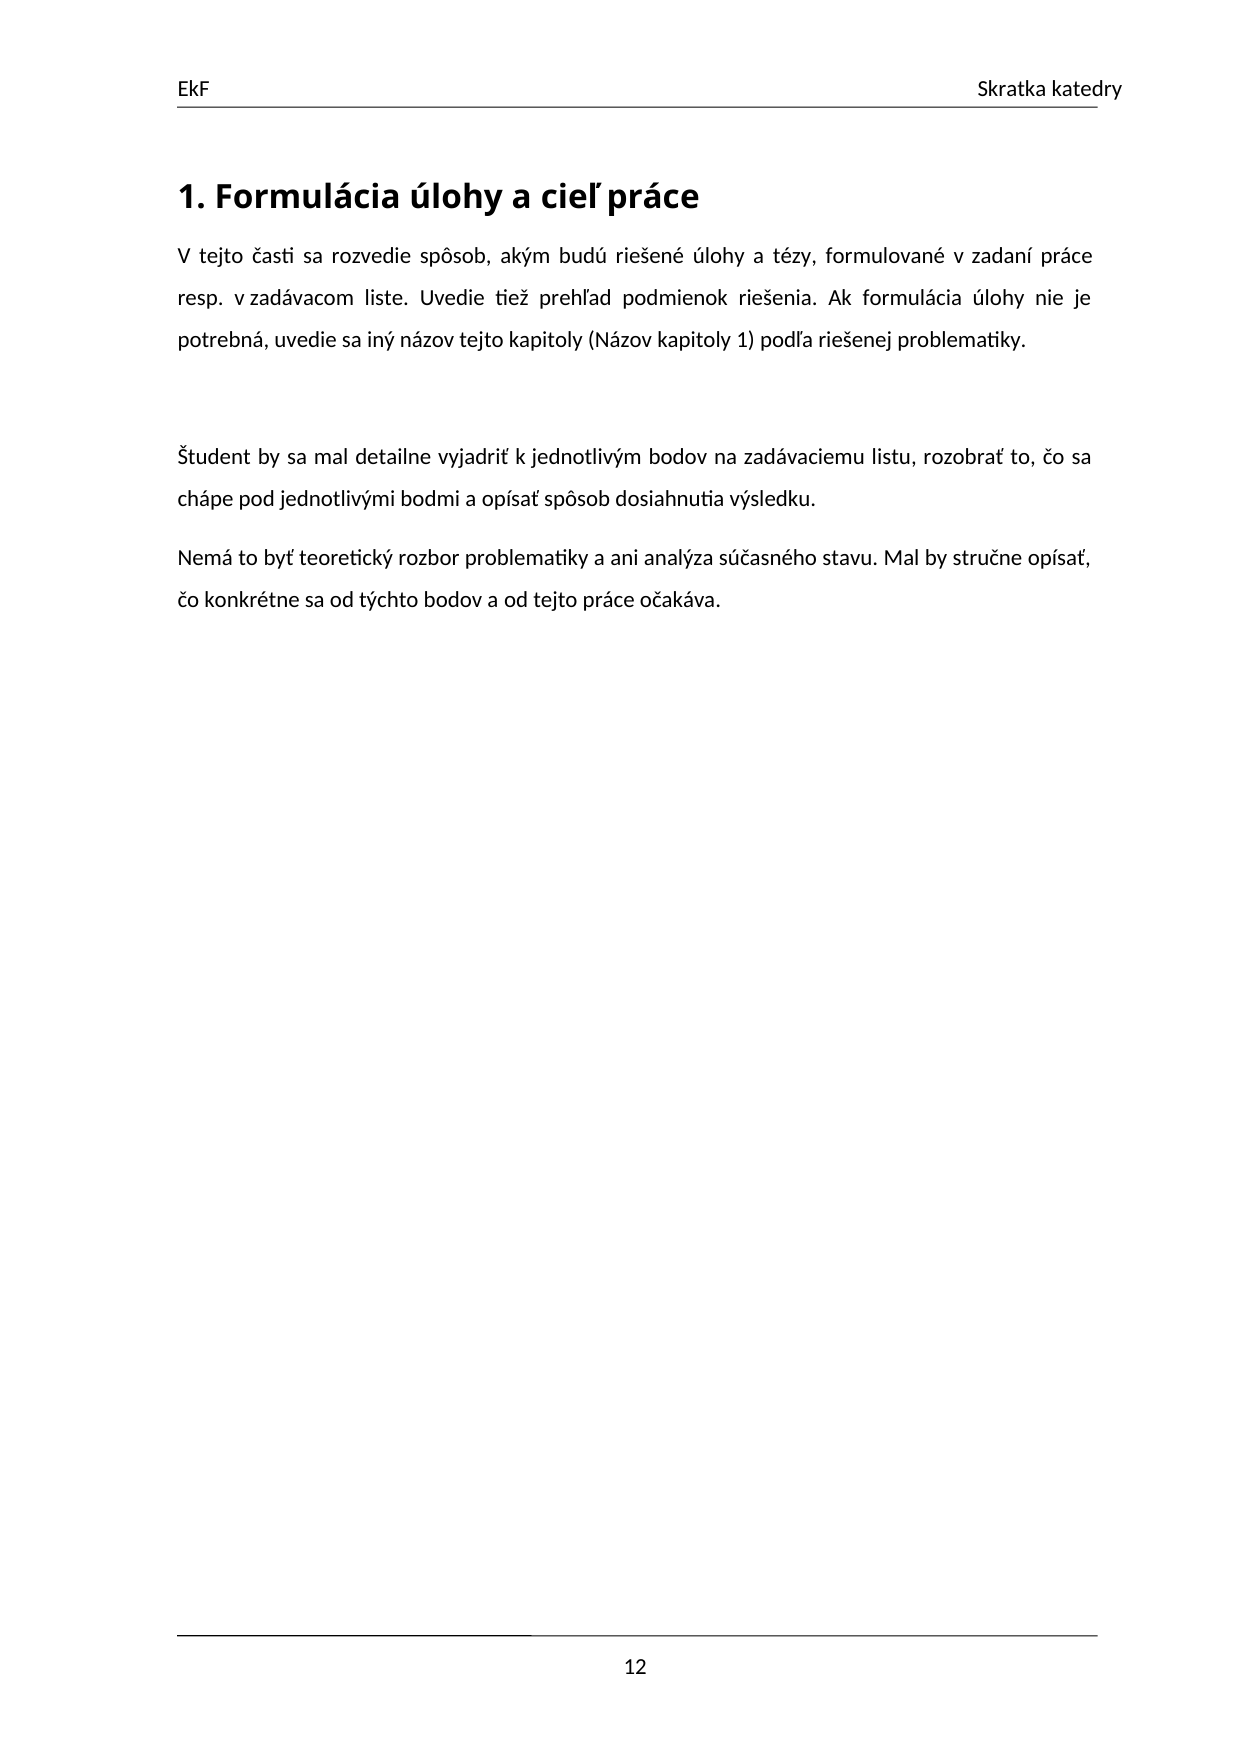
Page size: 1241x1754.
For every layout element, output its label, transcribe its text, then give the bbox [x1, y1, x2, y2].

text Nemá to byť teoretický rozbor problematiky a ani analýza súčasného stavu. Mal by stručne opísať, čo konkrétne sa od týchto bodov a od tejto práce očakáva. [177, 543, 1092, 613]
text Formulácia úlohy a cieľ práce [177, 173, 1092, 218]
text Študent by sa mal detailne vyjadriť k jednotlivým bodov na zadávaciemu listu, rozobrať to, čo sa chápe pod jednotlivými bodmi a opísať spôsob dosiahnutia výsledku. [177, 442, 1092, 512]
text V tejto časti sa rozvedie spôsob, akým budú riešené úlohy a tézy, formulované v zadaní práce resp. v zadávacom liste. Uvedie tiež prehľad podmienok riešenia. Ak formulácia úlohy nie je potrebná, uvedie sa iný názov tejto kapitoly (Názov kapitoly 1) podľa riešenej problematiky. [177, 241, 1092, 353]
